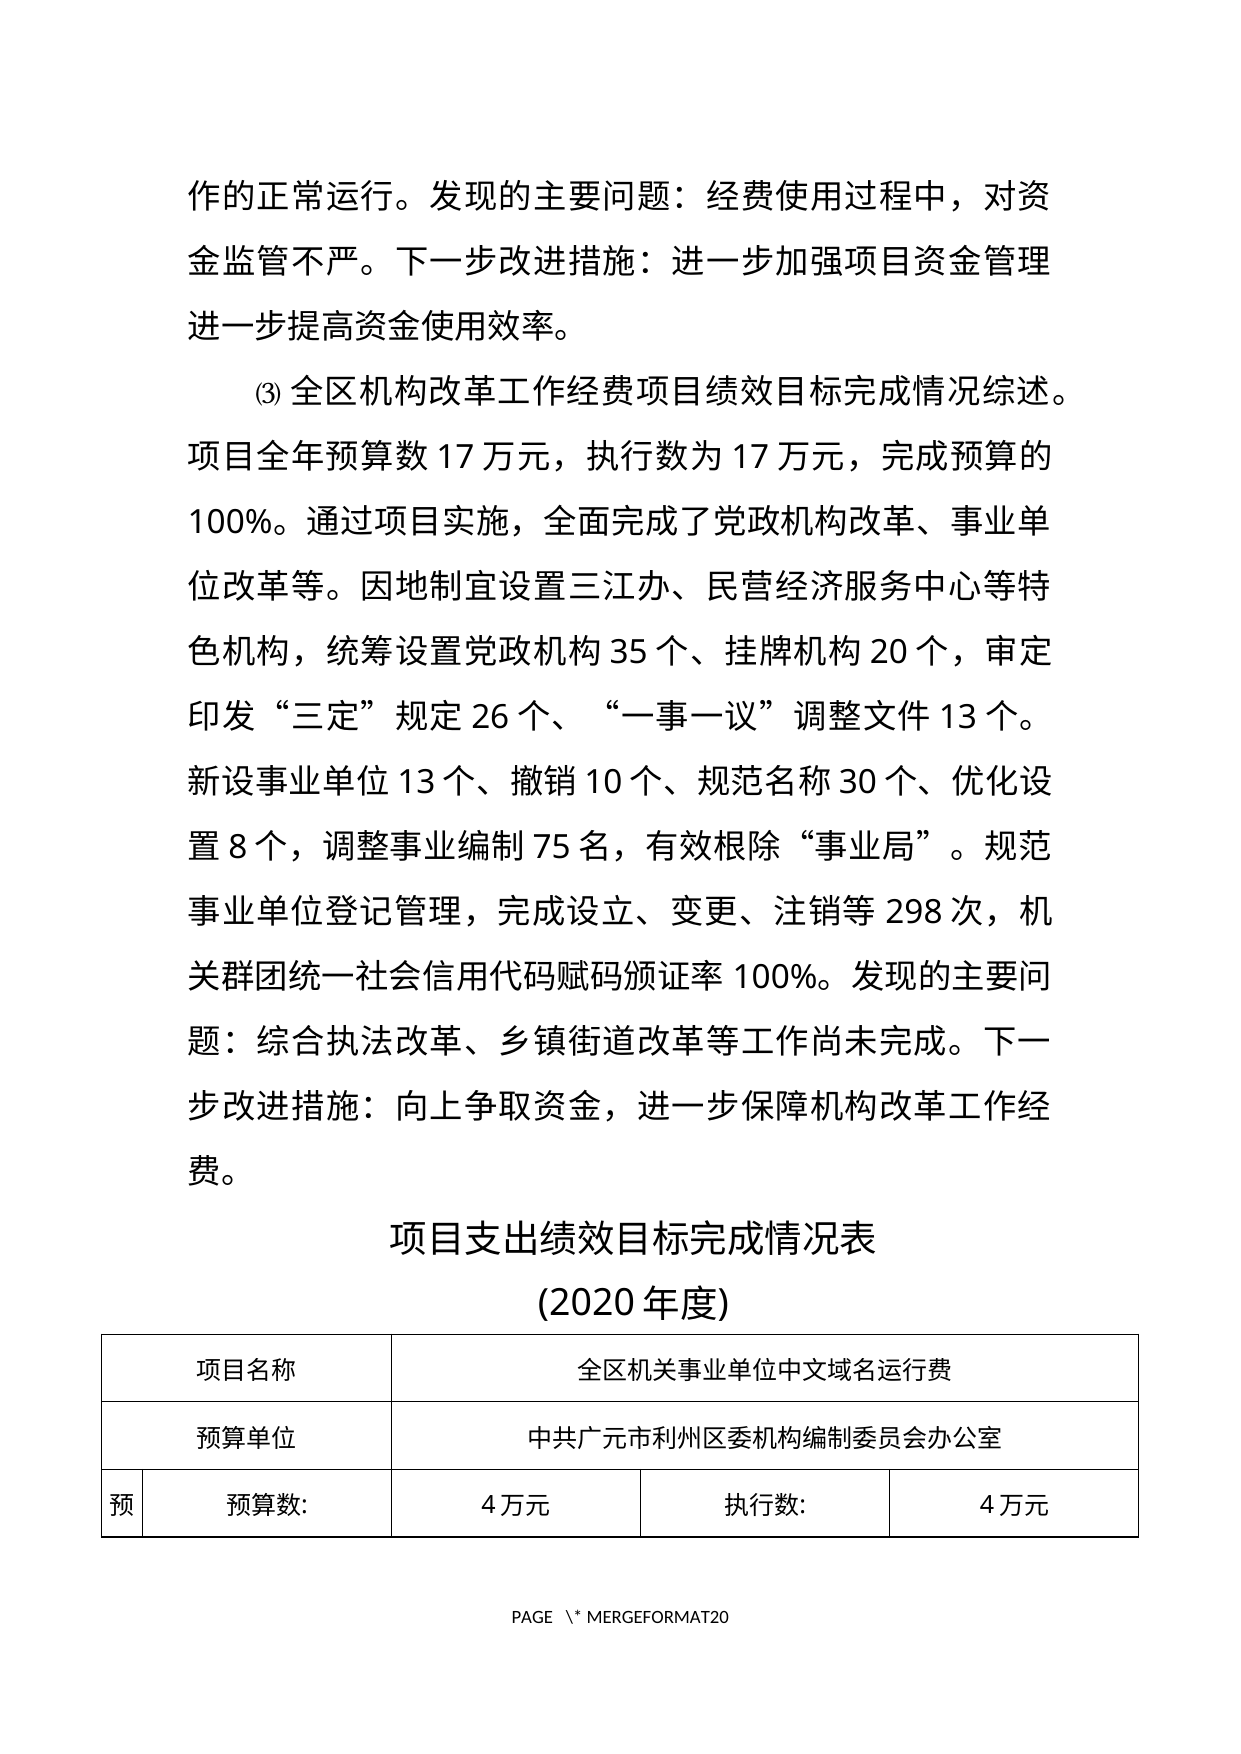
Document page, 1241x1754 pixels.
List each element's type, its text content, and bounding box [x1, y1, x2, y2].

table_cell 中共广元市利州区委机构编制委员会办公室 [392, 1402, 1138, 1469]
table_cell 预算执行情况(万元) [102, 1470, 142, 1536]
table_header 项目支出绩效目标完成情况表 (2020年度) [101, 1202, 1139, 1333]
table_cell 预算数: [143, 1470, 391, 1536]
table_cell 全区机关事业单位中文域名运行费 [392, 1335, 1138, 1401]
table_cell 4万元 [392, 1470, 640, 1536]
table_cell 项目名称 [102, 1335, 391, 1401]
table_cell 预算单位 [102, 1402, 391, 1469]
table_cell 执行数: [641, 1470, 889, 1536]
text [187, 162, 1053, 357]
table_cell 4万元 [890, 1470, 1138, 1536]
text ⑶全区机构改革工作经费项目绩效目标完成情况综述。项目全年预算数17万元，执行数为17万元，完成预算的100%。通过项目实施，全面完成了党政机构改革、事业单位改革等。因地制宜设置三江办、民营经济服务中心等特色机构，统筹设置党政机构35个、挂牌机构20个，审定印发“三定”规定26个、“一事一议”调整文件13个。新设事业单位13个、撤销10个、规范名称30个、优化设置8个，调整事业编制75名，有效根除“事业局”。规范事业单位登记管理，完成设立、变更、注销等298次，机关群团统一社会信用代码赋码颁证率100%。发现的主要问题：综合执法改革、乡镇街道改革等工作尚未完成。下一步改进措施：向上争取资金，进一步保障机构改革工作经费。 [187, 357, 1053, 1202]
